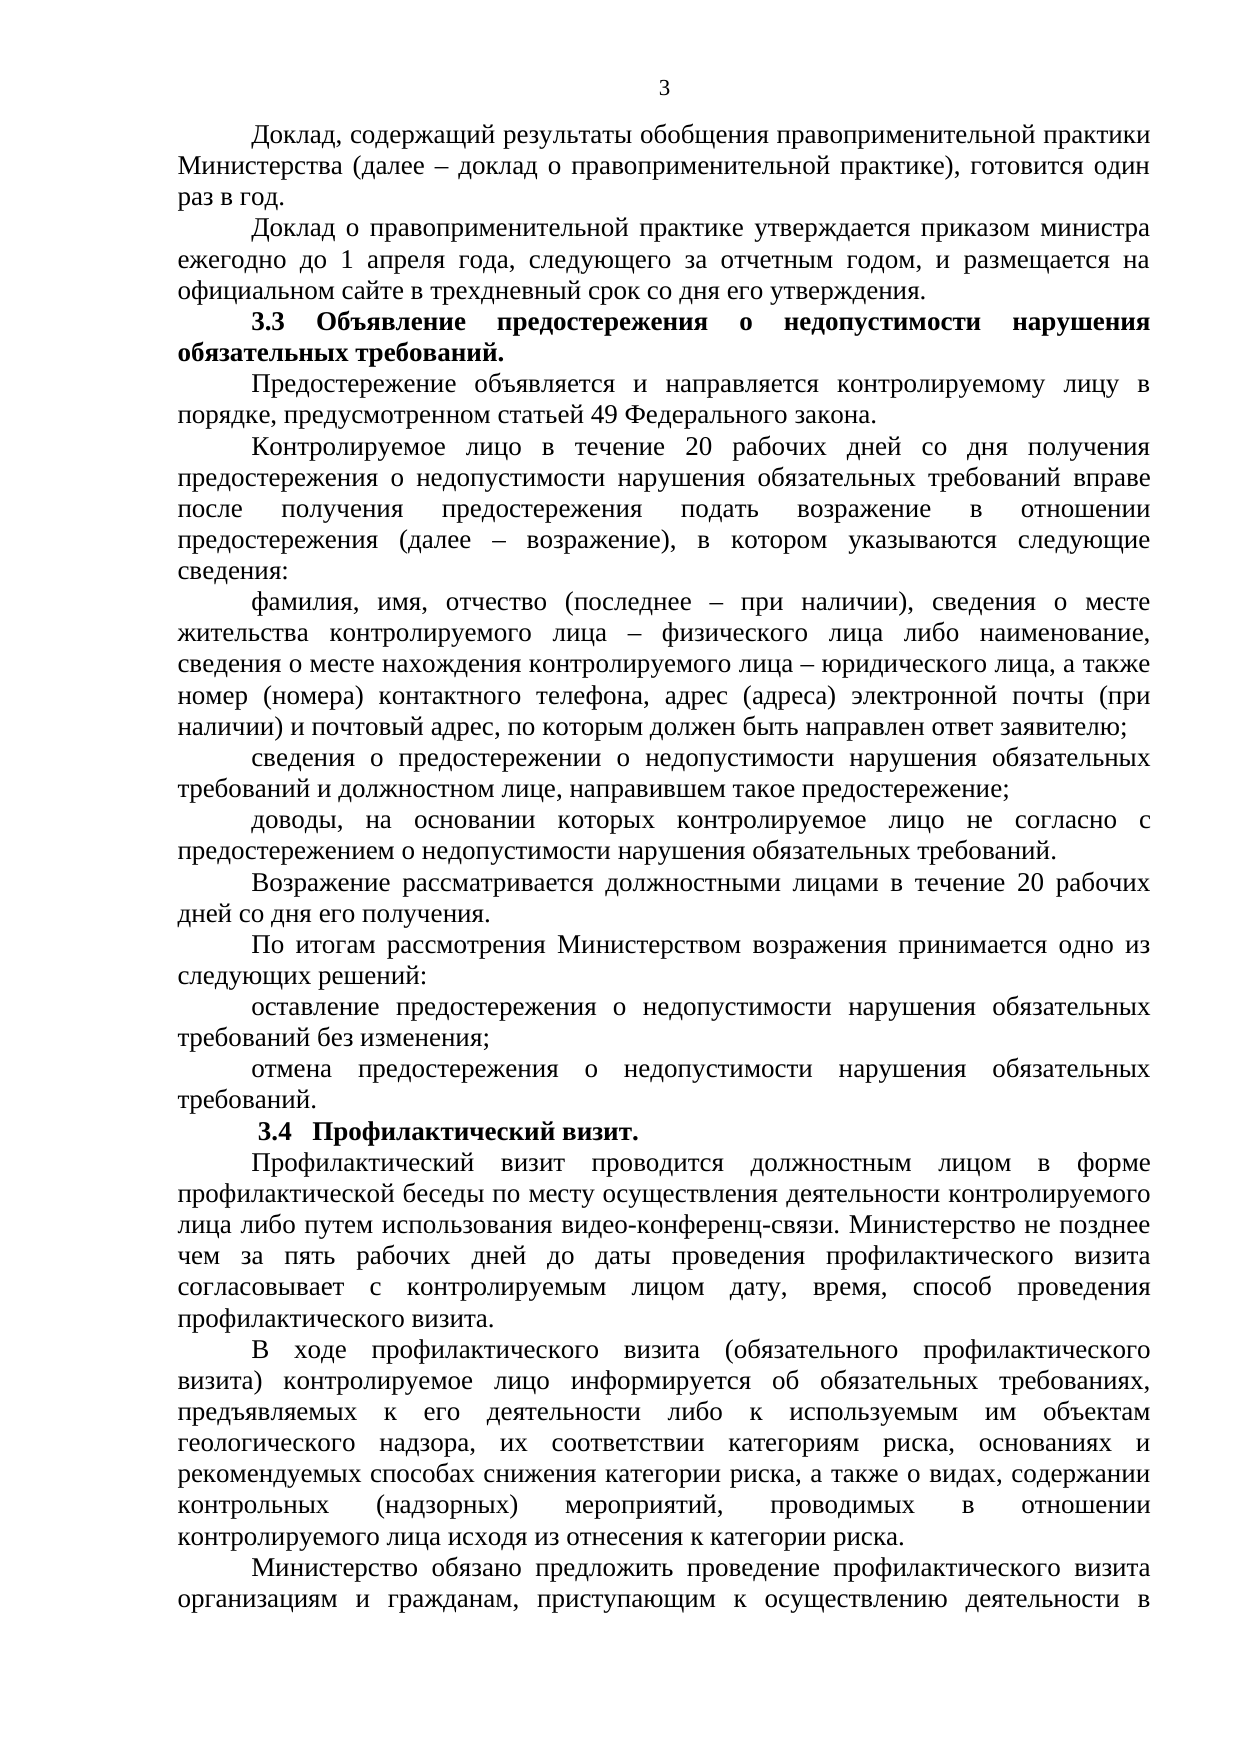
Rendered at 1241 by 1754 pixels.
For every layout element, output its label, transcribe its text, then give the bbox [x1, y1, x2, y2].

text Возражение рассматривается должностными лицами в течение 20 рабочих дней со дня его получения. [177, 866, 1152, 928]
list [177, 1551, 1152, 1613]
text Доклад, содержащий результаты обобщения правоприменительной практики Министерства (далее – доклад о правоприменительной практике), готовится один раз в год. [177, 118, 1152, 212]
text В ходе профилактического визита (обязательного профилактического визита) контролируемое лицо информируется об обязательных требованиях, предъявляемых к его деятельности либо к используемым им объектам геологического надзора, их соответствии категориям риска, основаниях и рекомендуемых способах снижения категории риска, а также о видах, содержании контрольных (надзорных) мероприятий, проводимых в отношении контролируемого лица исходя из отнесения к категории риска. [177, 1333, 1152, 1551]
text Профилактический визит проводится должностным лицом в форме профилактической беседы по месту осуществления деятельности контролируемого лица либо путем использования видео-конференц-связи. Министерство не позднее чем за пять рабочих дней до даты проведения профилактического визита согласовывает с контролируемым лицом дату, время, способ проведения профилактического визита. [177, 1146, 1152, 1333]
text Контролируемое лицо в течение 20 рабочих дней со дня получения предостережения о недопустимости нарушения обязательных требований вправе после получения предостережения подать возражение в отношении предостережения (далее – возражение), в котором указываются следующие сведения: [177, 429, 1152, 585]
text доводы, на основании которых контролируемое лицо не согласно с предостережением о недопустимости нарушения обязательных требований. [177, 803, 1152, 866]
list 3.3 Объявление предостережения о недопустимости нарушения обязательных требований. [177, 305, 1152, 367]
text Доклад о правоприменительной практике утверждается приказом министра ежегодно до 1 апреля года, следующего за отчетным годом, и размещается на официальном сайте в трехдневный срок со дня его утверждения. [177, 212, 1152, 305]
text фамилия, имя, отчество (последнее – при наличии), сведения о месте жительства контролируемого лица – физического лица либо наименование, сведения о месте нахождения контролируемого лица – юридического лица, а также номер (номера) контактного телефона, адрес (адреса) электронной почты (при наличии) и почтовый адрес, по которым должен быть направлен ответ заявителю; [177, 585, 1152, 741]
text сведения о предостережении о недопустимости нарушения обязательных требований и должностном лице, направившем такое предостережение; [177, 741, 1152, 803]
text оставление предостережения о недопустимости нарушения обязательных требований без изменения; [177, 990, 1152, 1052]
text Предостережение объявляется и направляется контролируемому лицу в порядке, предусмотренном статьей 49 Федерального закона. [177, 367, 1152, 429]
text отмена предостережения о недопустимости нарушения обязательных требований. [177, 1052, 1152, 1115]
text По итогам рассмотрения Министерством возражения принимается одно из следующих решений: [177, 928, 1152, 990]
text 3.4 Профилактический визит. [236, 1115, 1152, 1146]
